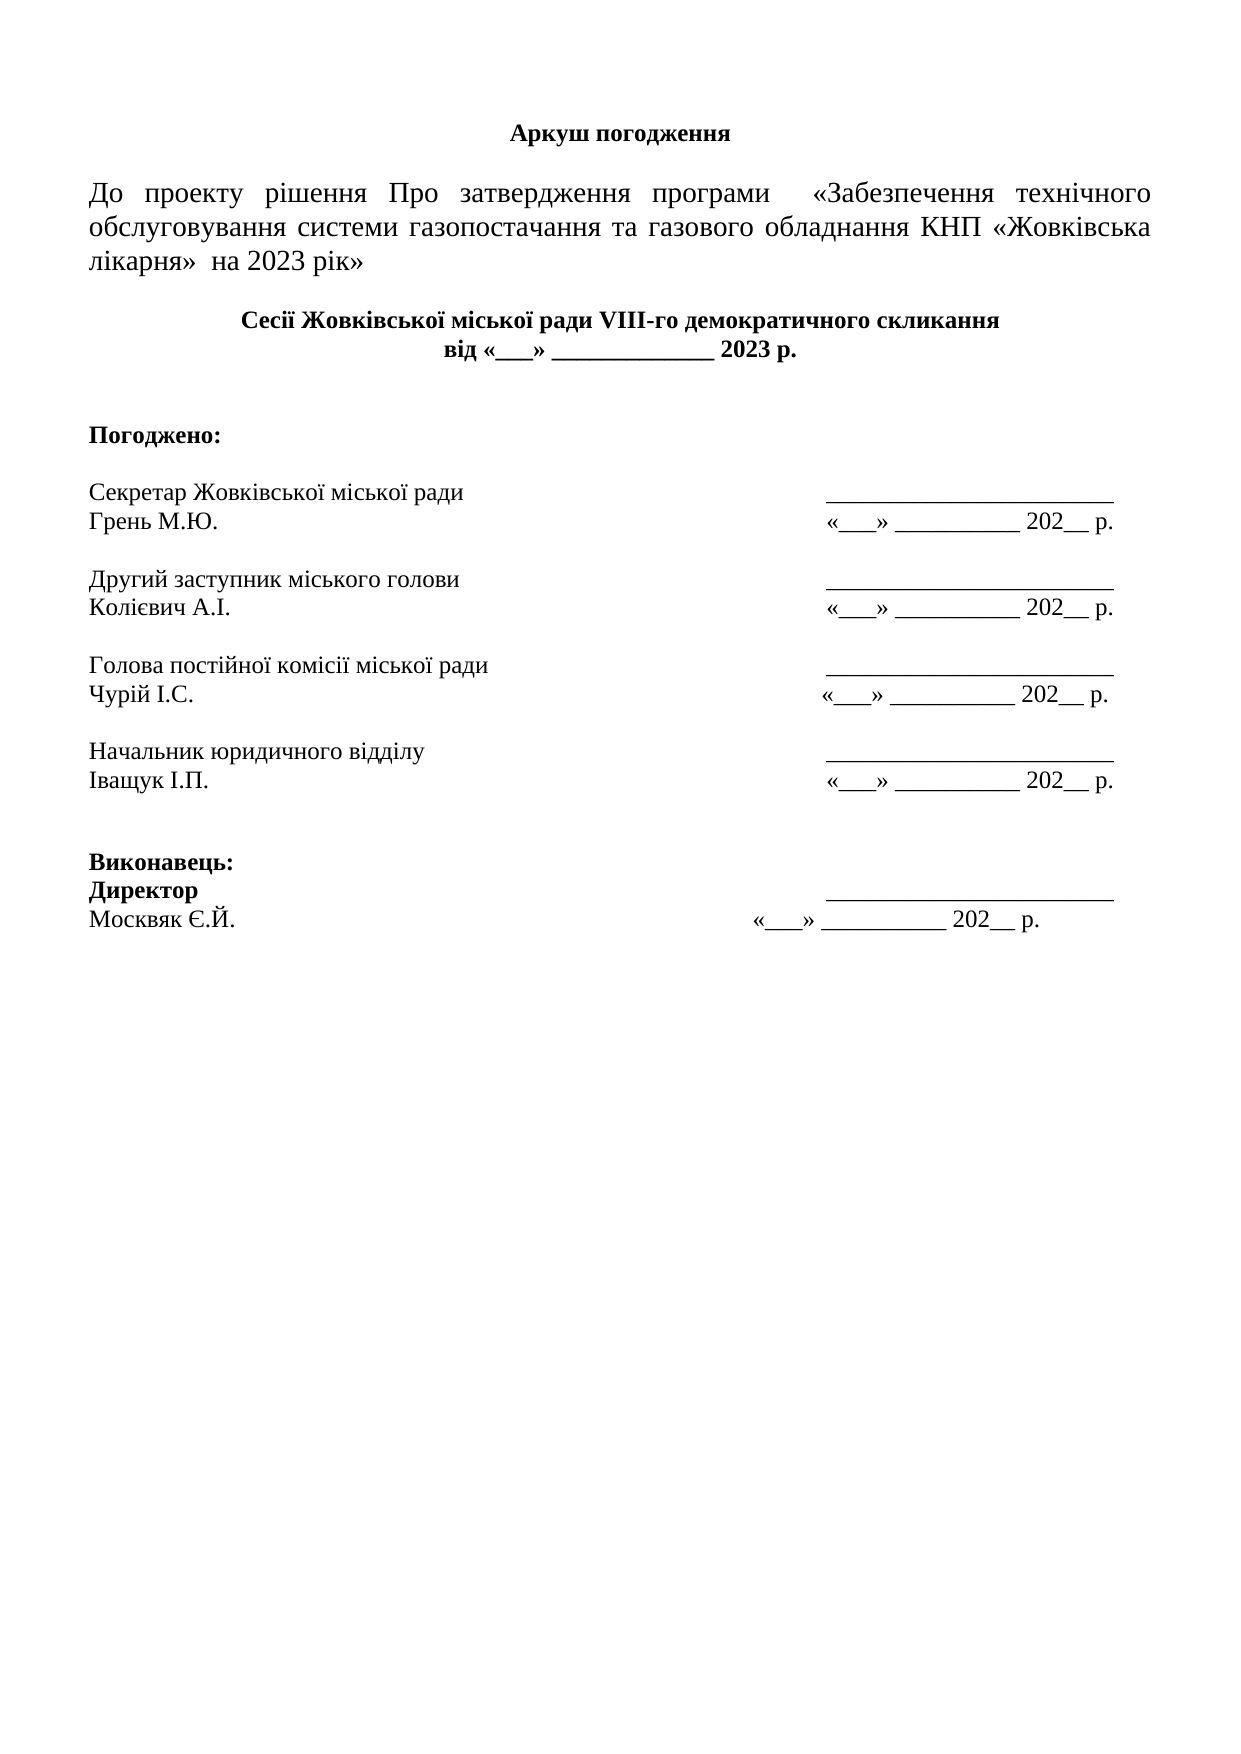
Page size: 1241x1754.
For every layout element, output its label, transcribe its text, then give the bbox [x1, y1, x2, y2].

text Начальник юридичного відділу _______________________ [89, 736, 1152, 765]
text Москвяк Є.Й. «___» __________ 202__ р. [89, 904, 1152, 933]
text Виконавець: [89, 847, 1152, 875]
text Грень М.Ю. «___» __________ 202__ р. [89, 506, 1152, 535]
text від «___» _____________ 2023 р. [89, 334, 1152, 362]
text Аркуш погодження [89, 118, 1152, 147]
text Чурій І.С. «___» __________ 202__ р. [89, 679, 1152, 707]
text До проекту рішення Про затвердження програми «Забезпечення технічного обслуговування системи газопостачання та газового обладнання КНП «Жовківська лікарня» на 2023 рік» [89, 176, 1152, 276]
text Колієвич А.І. «___» __________ 202__ р. [89, 592, 1152, 621]
text Другий заступник міського голови _______________________ [89, 564, 1152, 592]
text Іващук І.П. «___» __________ 202__ р. [89, 765, 1152, 794]
text Директор _______________________ [89, 875, 1152, 904]
text Погоджено: [89, 420, 1152, 449]
text Секретар Жовківської міської ради _______________________ [89, 477, 1152, 506]
text Голова постійної комісії міської ради _______________________ [89, 650, 1152, 679]
text Сесії Жовківської міської ради VIII-го демократичного скликання [89, 305, 1152, 334]
